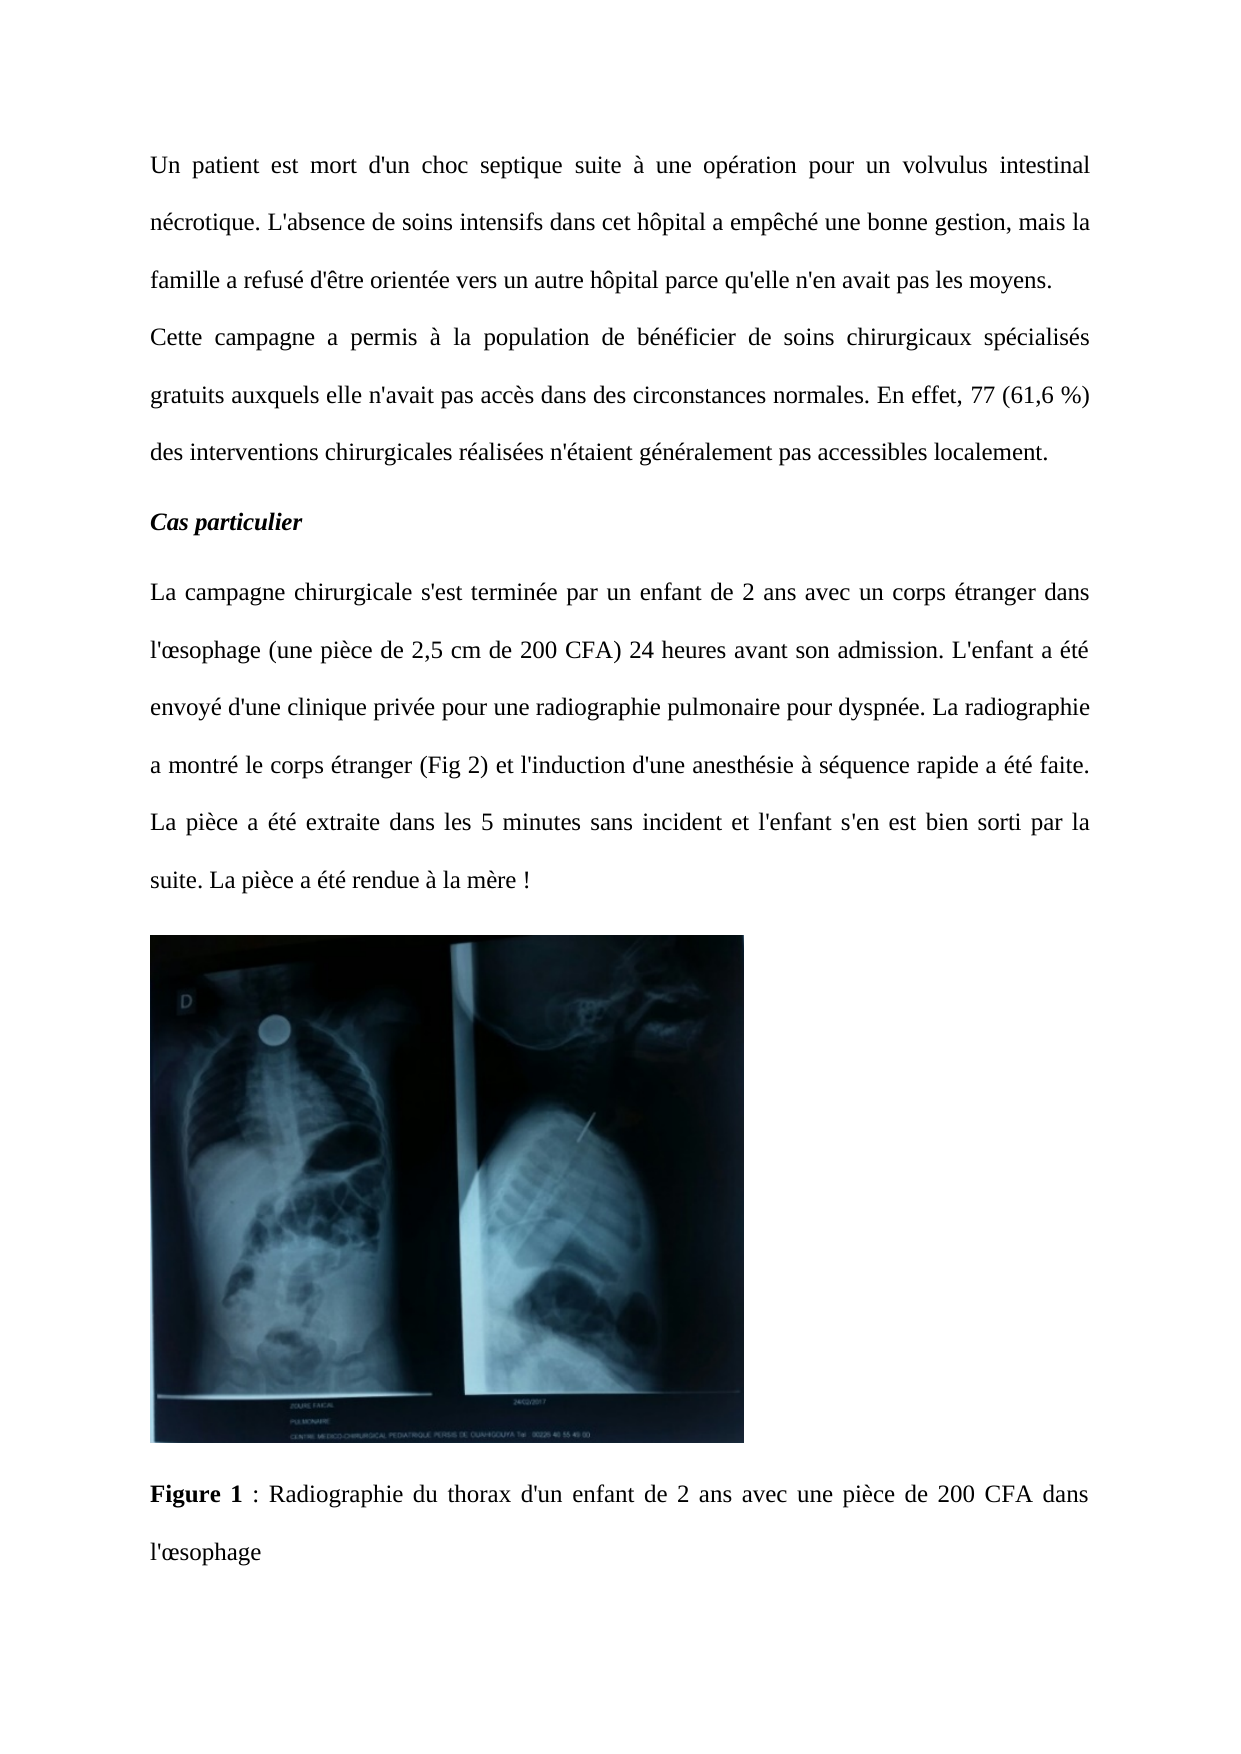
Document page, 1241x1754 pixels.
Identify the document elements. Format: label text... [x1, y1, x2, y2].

picture [150, 935, 744, 1443]
text La campagne chirurgicale s'est terminée par un enfant de 2 ans avec un corps étranger dans l'œsophage (une pièce de 2,5 cm de 200 CFA) 24 heures avant son admission. L'enfant a été envoyé d'une clinique privée pour une radiographie pulmonaire pour dyspnée. La radiographie a montré le corps étranger (Fig 2) et l'induction d'une anesthésie à séquence rapide a été faite. La pièce a été extraite dans les 5 minutes sans incident et l'enfant s'en est bien sorti par la suite. La pièce a été rendue à la mère ! [150, 577, 1090, 894]
text Cette campagne a permis à la population de bénéficier de soins chirurgicaux spécialisés gratuits auxquels elle n'avait pas accès dans des circonstances normales. En effet, 77 (61,6 %) des interventions chirurgicales réalisées n'étaient généralement pas accessibles localement. [150, 322, 1090, 466]
text Cas particulier [150, 507, 1090, 536]
text Figure 1 : Radiographie du thorax d'un enfant de 2 ans avec une pièce de 200 CFA dans l'œsophage [150, 1479, 1090, 1565]
text Un patient est mort d'un choc septique suite à une opération pour un volvulus intestinal nécrotique. L'absence de soins intensifs dans cet hôpital a empêché une bonne gestion, mais la famille a refusé d'être orientée vers un autre hôpital parce qu'elle n'en avait pas les moyens. [150, 150, 1090, 294]
